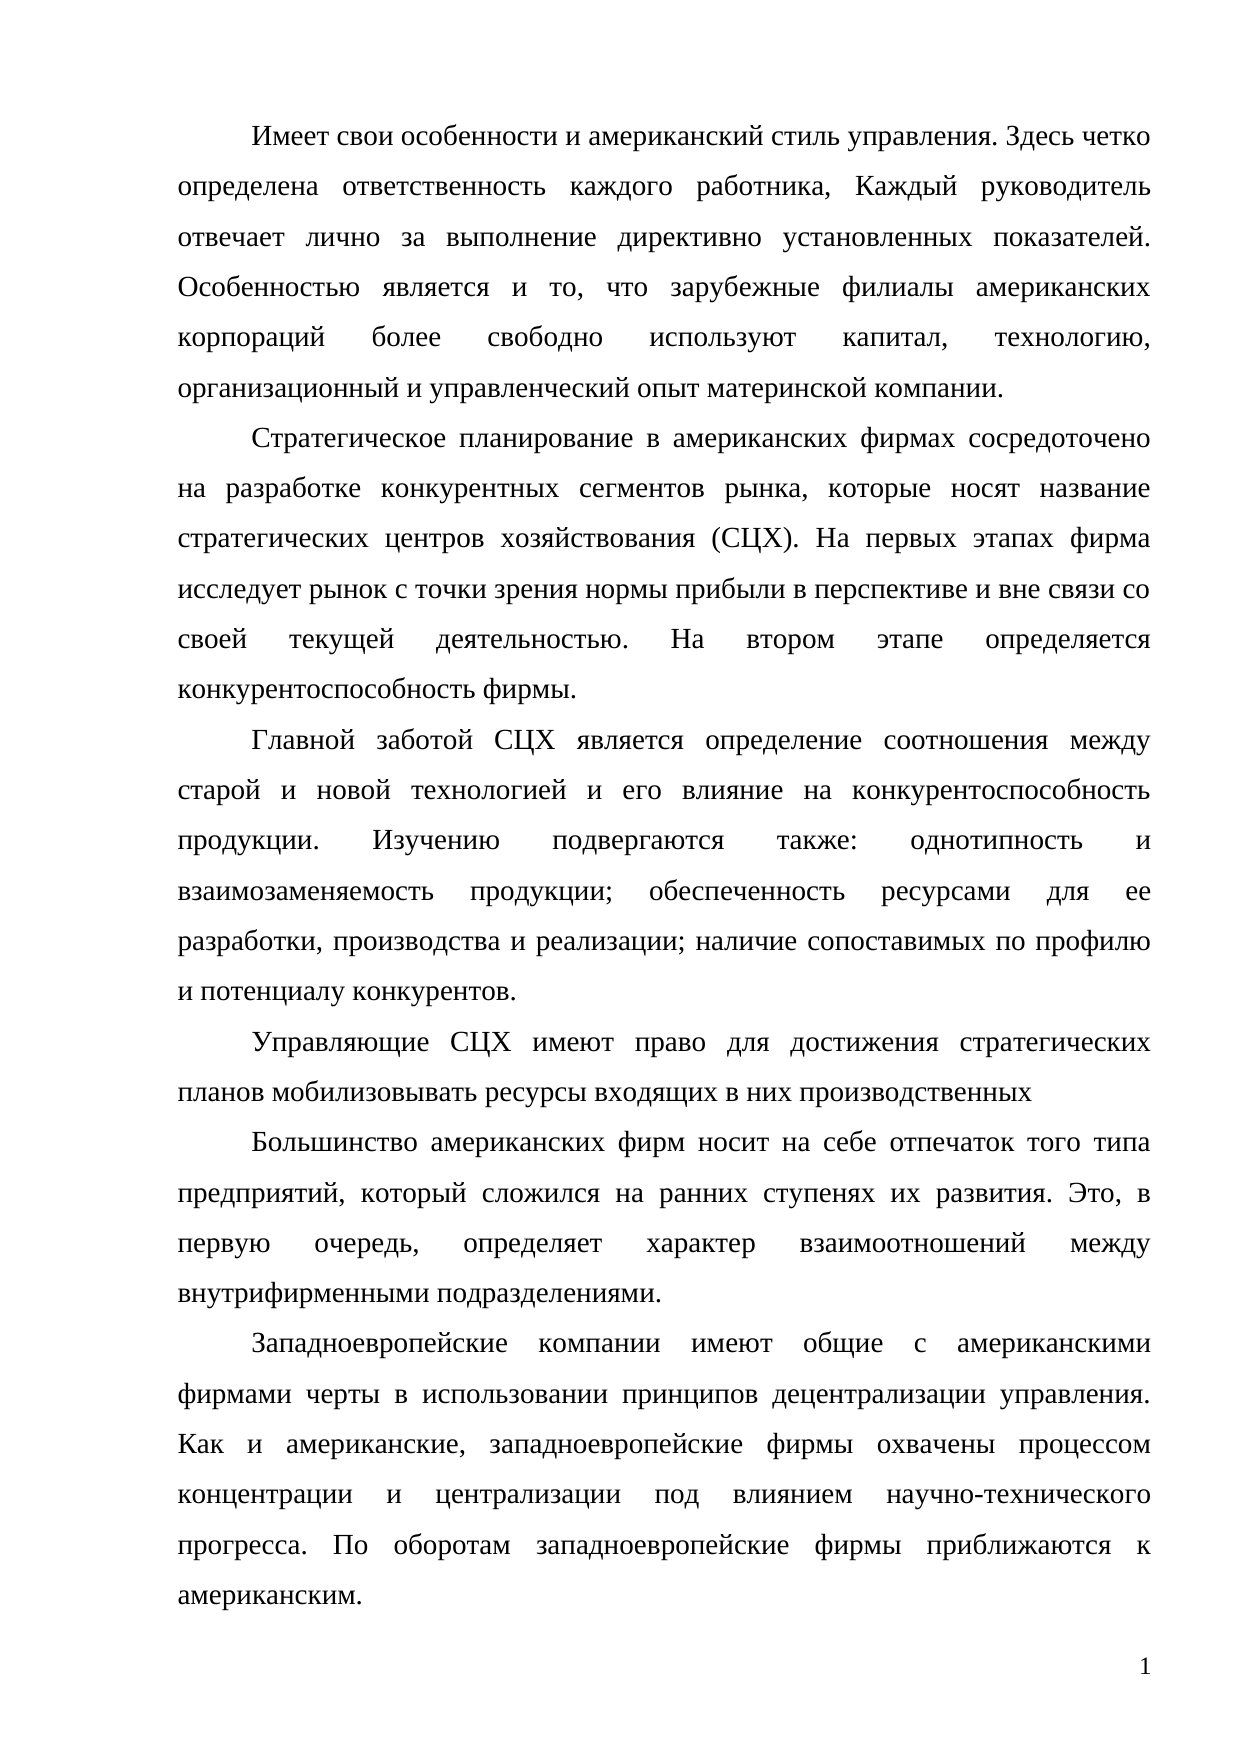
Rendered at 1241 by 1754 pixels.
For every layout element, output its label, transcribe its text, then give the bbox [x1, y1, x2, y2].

text Имеет свои особенности и американский стиль управления. Здесь четко определена ответственность каждого работника, Каждый руководитель отвечает лично за выполнение директивно установленных показателей. Особенностью является и то, что зарубежные филиалы американских корпораций более свободно используют капитал, технологию, организационный и управленческий опыт материнской компании. [177, 118, 1152, 403]
text Главной заботой СЦХ является определение соотношения между старой и новой технологией и его влияние на конкурентоспособность продукции. Изучению подвергаются также: однотипность и взаимозаменяемость продукции; обеспеченность ресурсами для ее разработки, производства и реализации; наличие сопоставимых по профилю и потенциалу конкурентов. [177, 722, 1152, 1007]
text Управляющие СЦХ имеют право для достижения стратегических планов мобилизовывать ресурсы входящих в них производственных [177, 1024, 1152, 1108]
text Большинство американских фирм носит на себе отпечаток того типа предприятий, который сложился на ранних ступенях их развития. Это, в первую очередь, определяет характер взаимоотношений между внутрифирменными подразделениями. [177, 1124, 1152, 1309]
text Стратегическое планирование в американских фирмах сосредоточено на разработке конкурентных сегментов рынка, которые носят название стратегических центров хозяйствования (СЦХ). На первых этапах фирма исследует рынок с точки зрения нормы прибыли в перспективе и вне связи со своей текущей деятельностью. На втором этапе определяется конкурентоспособность фирмы. [177, 420, 1152, 705]
text Западноевропейские компании имеют общие с американскими фирмами черты в использовании принципов децентрализации управления. Как и американские, западноевропейские фирмы охвачены процессом концентрации и централизации под влиянием научно-технического прогресса. По оборотам западноевропейские фирмы приближаются к американским. [177, 1326, 1152, 1611]
